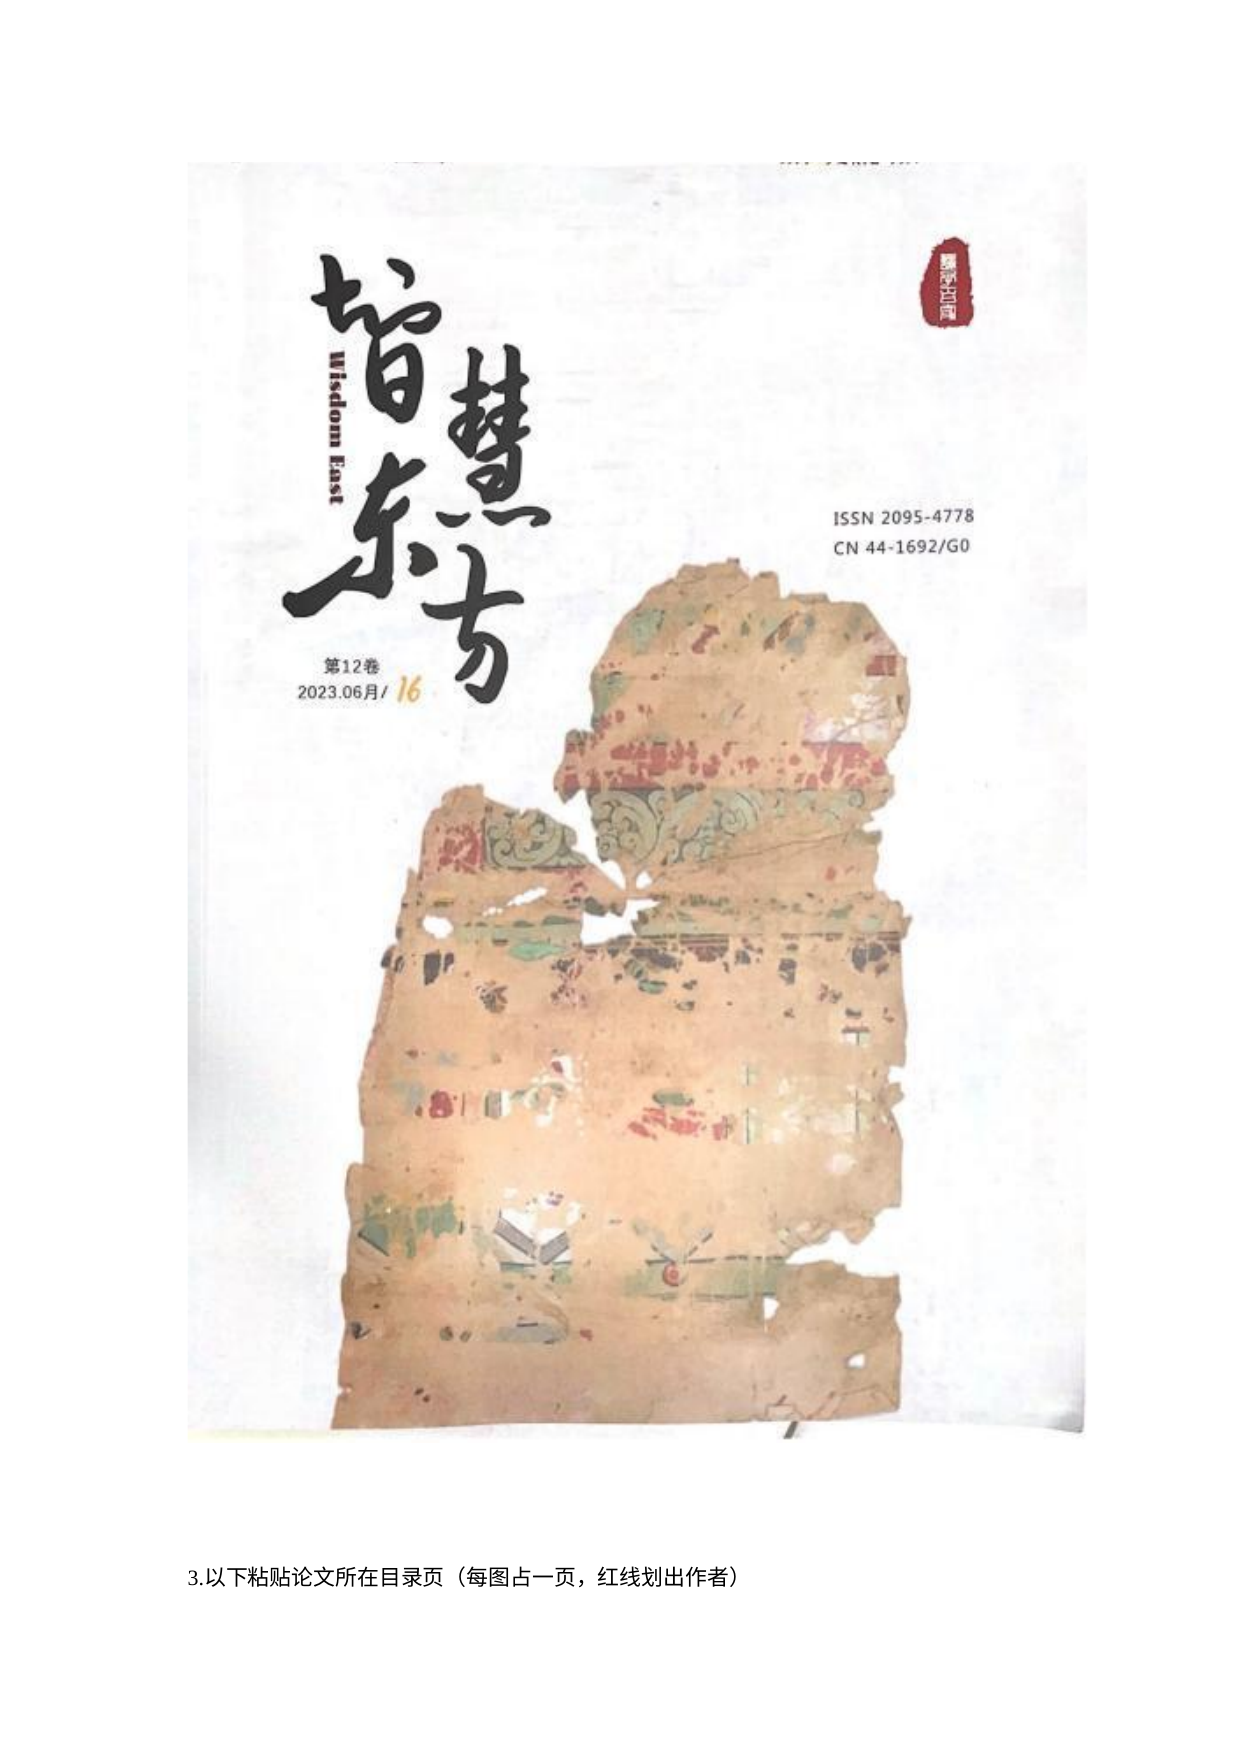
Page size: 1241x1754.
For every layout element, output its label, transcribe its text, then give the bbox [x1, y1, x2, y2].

text 3.以下粘贴论文所在目录页（每图占一页，红线划出作者） [187, 1559, 1053, 1592]
picture [187, 162, 1088, 1443]
